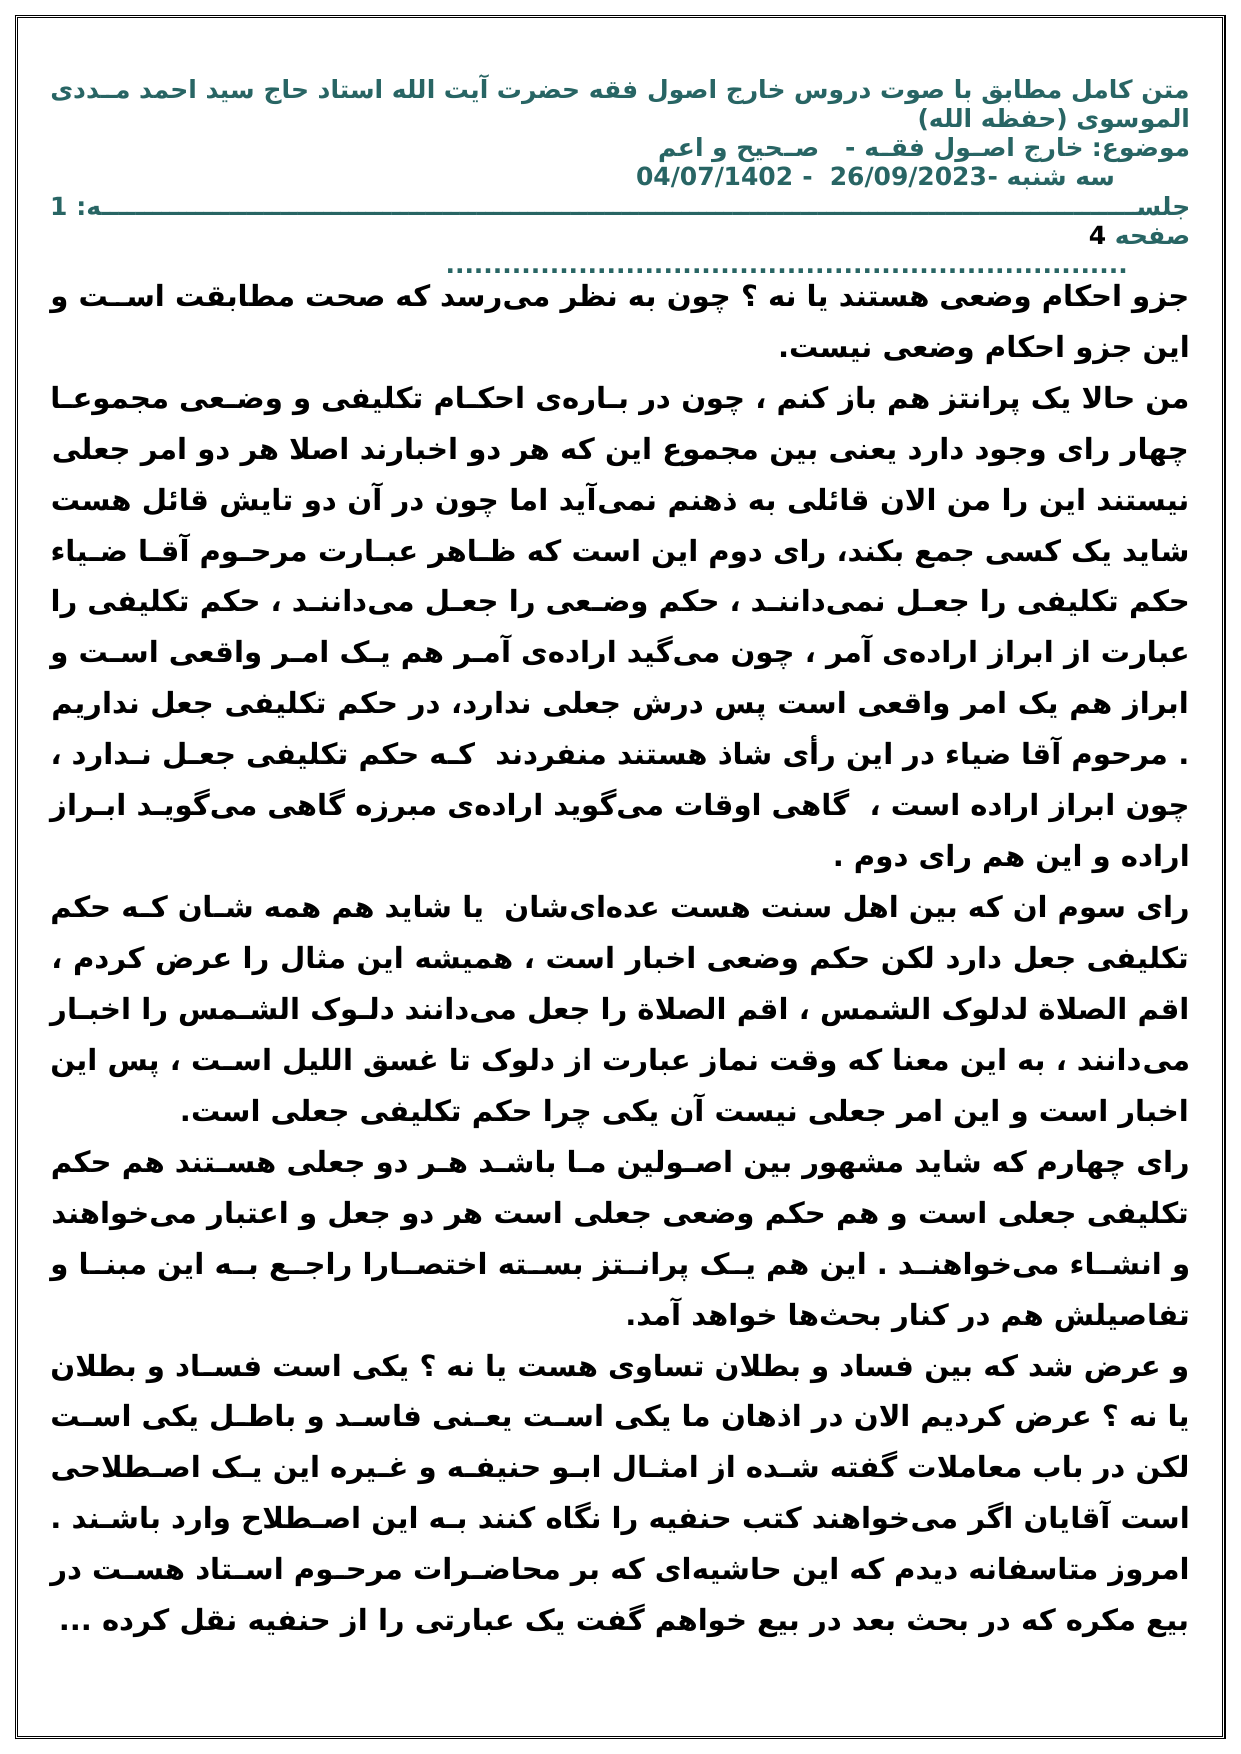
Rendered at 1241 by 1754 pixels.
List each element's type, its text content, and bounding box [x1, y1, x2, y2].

text و عرض شد که بین فساد و بطلان تساوی هست یا نه ؟ یکی است فساد و بطلان یا نه ؟ عرض کردیم الان در اذهان ما یکی است یعنی فاسد و باطل یکی است لکن در باب معاملات گفته شده از امثال ابو حنیفه و غیره این یک اصطلاحی است آقایان اگر می‌خواهند کتب حنفیه را نگاه کنند به این اصطلاح وارد باشند . امروز متاسفانه دیدم که این حاشیه‌ای که بر محاضرات مرحوم استاد هست در بیع مکره که در بحث بعد در بیع خواهم گفت یک عبارتی را از حنفیه نقل کرده ... [50, 1349, 1190, 1637]
text من حالا یک پرانتز هم باز کنم ، چون در باره‌ی احکام تکلیفی و وضعی مجموعا چهار رای وجود دارد یعنی بین مجموع این که هر دو اخبارند اصلا هر دو امر جعلی نیستند این را من الان قائلی به ذهنم نمی‌آید اما چون در آن دو تایش قائل هست شاید یک کسی جمع بکند، رای دوم این است که ظاهر عبارت مرحوم آقا ضیاء حکم تکلیفی را جعل نمی‌دانند ، حکم وضعی را جعل می‌دانند ، حکم تکلیفی را عبارت از ابراز اراده‌ی آمر ، چون می‌گید اراده‌ی آمر هم یک امر واقعی است و ابراز هم یک امر واقعی است پس درش جعلی ندارد، در حکم تکلیفی جعل نداریم . مرحوم آقا ضیاء در این رأی شاذ هستند منفردند که حکم تکلیفی جعل ندارد ، چون ابراز اراده است ، گاهی اوقات می‌گوید اراده‌ی مبرزه گاهی می‌گوید ابراز اراده و این هم رای دوم . [50, 381, 1190, 873]
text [50, 279, 1190, 364]
text رای چهارم که شاید مشهور بین اصولین ما باشد هر دو جعلی هستند هم حکم تکلیفی جعلی است و هم حکم وضعی جعلی است هر دو جعل و اعتبار می‌خواهند و انشاء می‌خواهند . این هم یک پرانتز بسته اختصارا راجع به این مبنا و تفاصیلش هم در کنار بحث‌ها خواهد آمد. [50, 1145, 1190, 1332]
text رای سوم ان که بین اهل سنت هست عده‌ای‌شان یا شاید هم همه شان که حکم تکلیفی جعل دارد لکن حکم وضعی اخبار است ، همیشه این مثال را عرض کردم ، اقم الصلاة لدلوک الشمس ، اقم الصلاة را جعل می‌دانند دلوک الشمس را اخبار می‌دانند ، به این معنا که وقت نماز عبارت از دلوک تا غسق اللیل است ، پس این اخبار است و این امر جعلی نیست آن یکی چرا حکم تکلیفی جعلی است. [50, 890, 1190, 1128]
